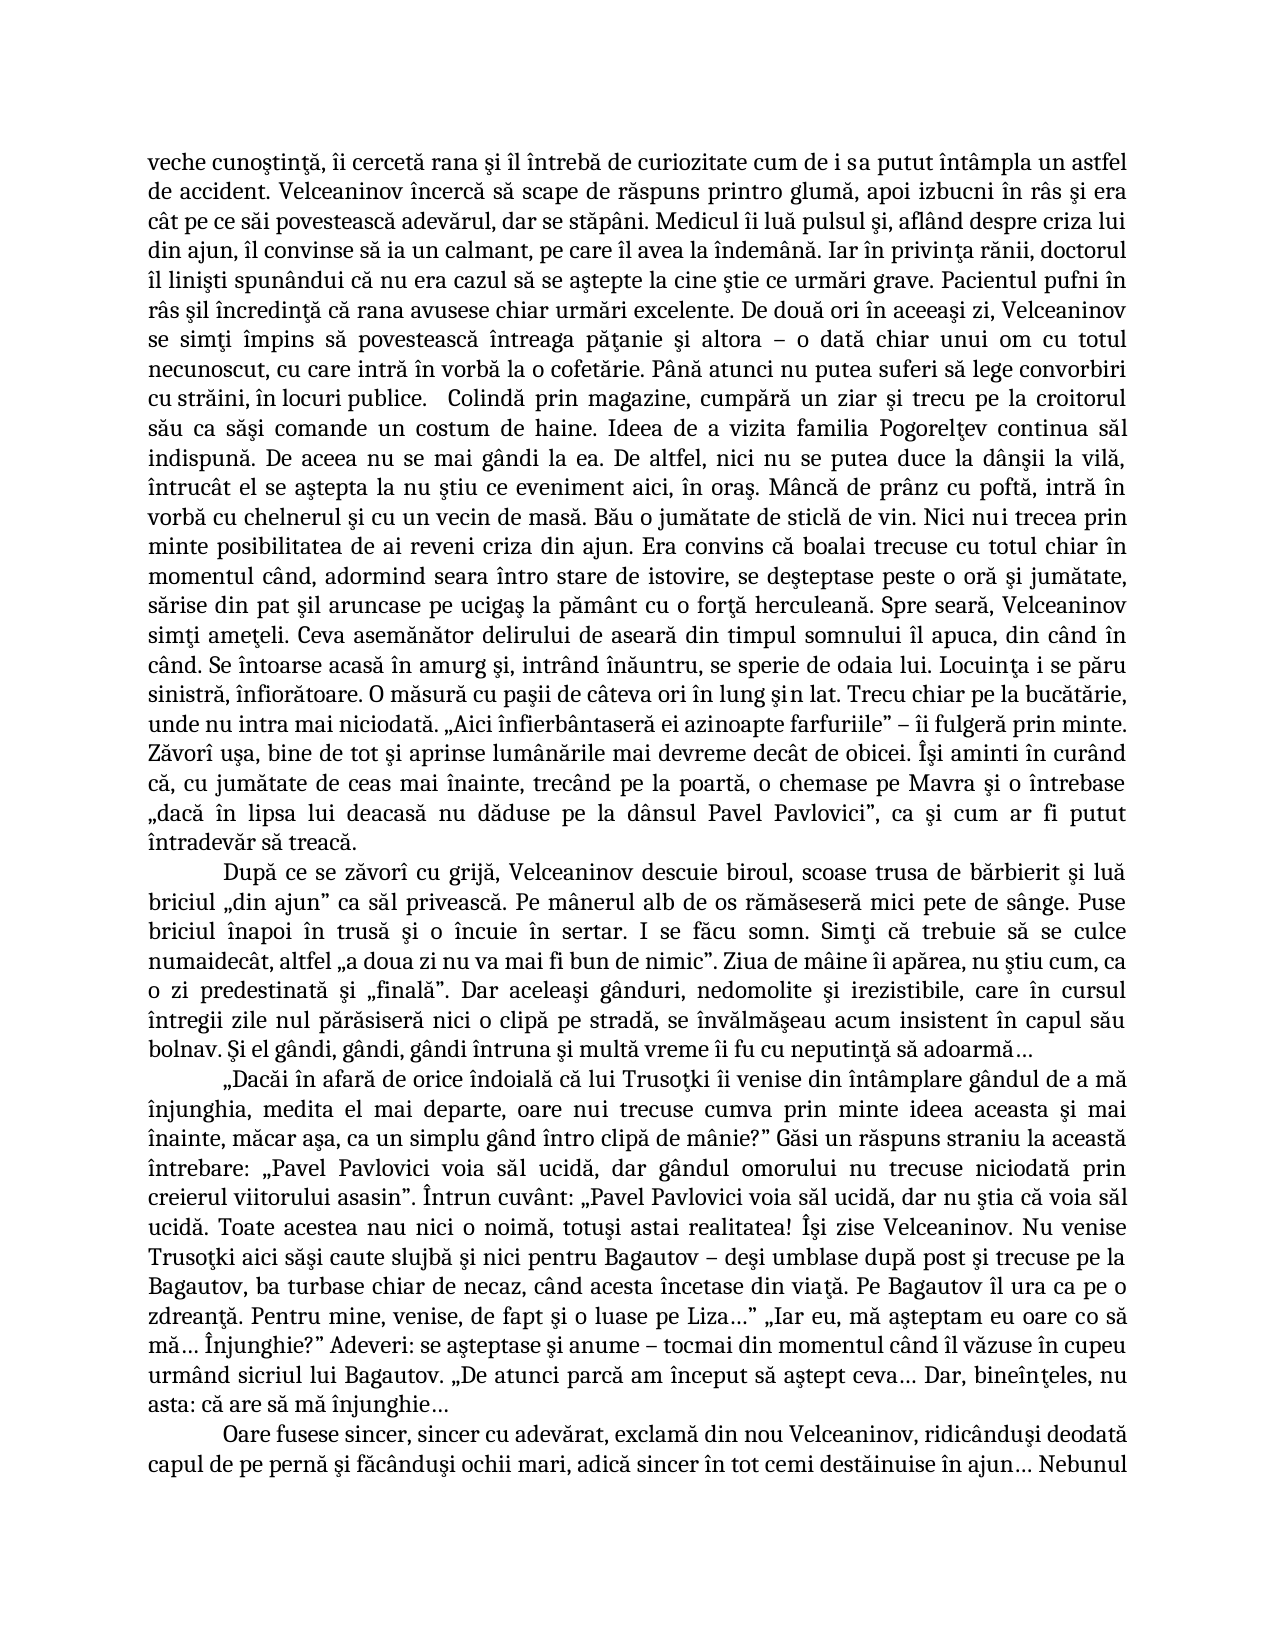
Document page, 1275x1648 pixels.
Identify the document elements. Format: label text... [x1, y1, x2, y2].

text „Dacă­i în afară de orice îndoială că lui Trusoţki îi venise din întâmplare gândul de a mă înjunghia, medita el mai departe, oare nu­i trecuse cumva prin minte ideea aceasta şi mai înainte, măcar aşa, ca un simplu gând într­o clipă de mânie?” Găsi un răspuns straniu la această întrebare: „Pavel Pavlovici voia să­l ucidă, dar gândul omorului nu trecuse niciodată prin creierul viitorului asasin”. Într­un cuvânt: „Pavel Pavlovici voia să­l ucidă, dar nu ştia că voia să­l ucidă. Toate acestea n­au nici o noimă, totuşi asta­i realitatea! Îşi zise Velceaninov. Nu venise Trusoţki aici să­şi caute slujbă şi nici pentru Bagautov – deşi umblase după post şi trecuse pe la Bagautov, ba turbase chiar de necaz, când acesta încetase din viaţă. Pe Bagautov îl ura ca pe o zdreanţă. Pentru mine, venise, de fapt şi o luase pe Liza…” „Iar eu, mă aşteptam eu oare c­o să mă… Înjunghie?” Adeveri: se aşteptase şi anume – tocmai din momentul când îl văzuse în cupeu urmând sicriul lui Bagautov. „De atunci parcă am început să aştept ceva… Dar, bineînţeles, nu asta: că are să mă înjunghie… [148, 1065, 1127, 1419]
text După ce se zăvorî cu grijă, Velceaninov descuie biroul, scoase trusa de bărbierit şi luă briciul „din ajun” ca să­l privească. Pe mânerul alb de os rămăseseră mici pete de sânge. Puse briciul înapoi în trusă şi o încuie în sertar. I se făcu somn. Simţi că trebuie să se culce numaidecât, altfel „a doua zi nu va mai fi bun de nimic”. Ziua de mâine îi apărea, nu ştiu cum, ca o zi predestinată şi „finală”. Dar aceleaşi gânduri, nedomolite şi irezistibile, care în cursul întregii zile nu­l părăsiseră nici o clipă pe stradă, se învălmăşeau acum insistent în capul său bolnav. Şi el gândi, gândi, gândi într­una şi multă vreme îi fu cu neputinţă să adoarmă… [148, 858, 1127, 1064]
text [148, 1420, 1127, 1478]
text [148, 148, 1127, 857]
